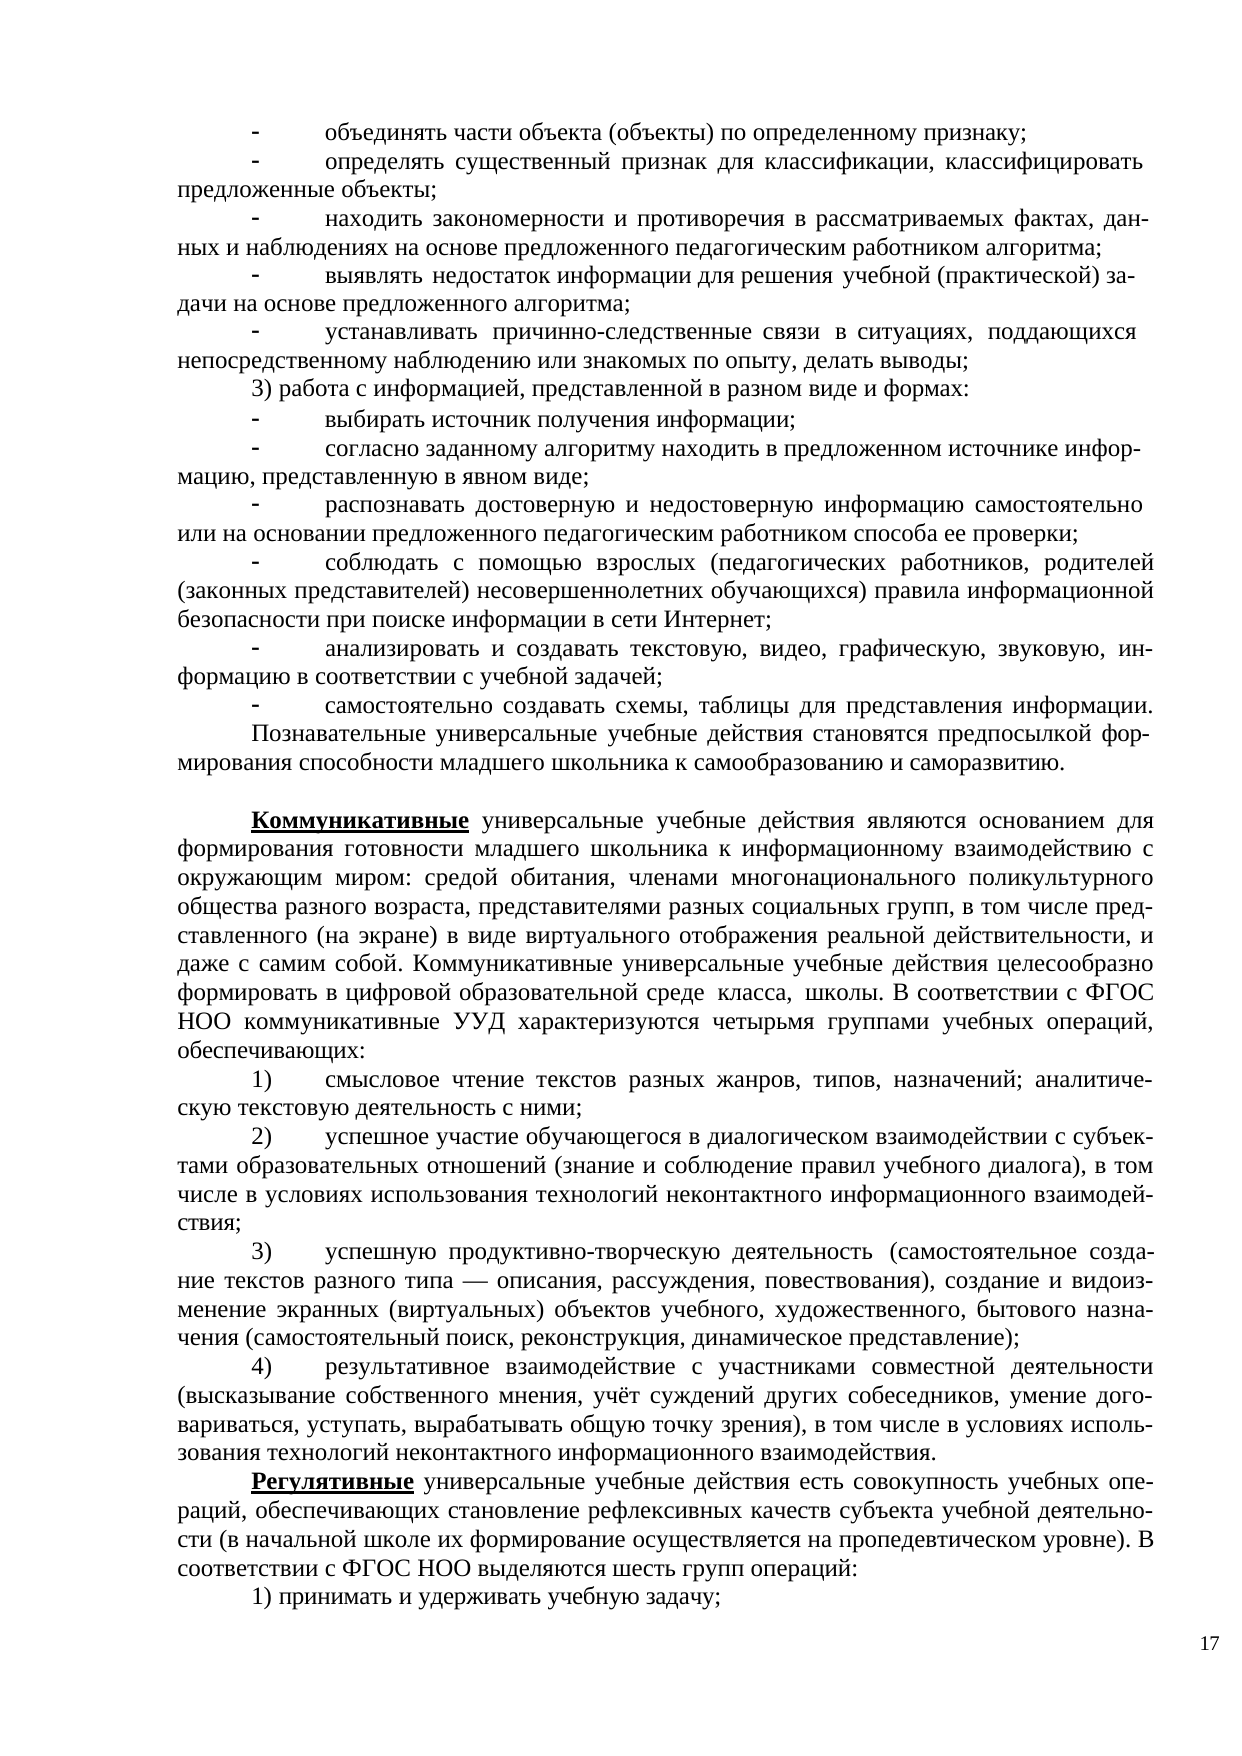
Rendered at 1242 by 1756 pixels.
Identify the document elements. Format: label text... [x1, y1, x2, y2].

list работа с информацией, представленной в разном виде и формах: [251, 374, 1225, 403]
text мирования способности младшего школьника к самообразованию и саморазвитию. [177, 747, 1225, 776]
list самостоятельно создавать схемы, таблицы для представления информации. Познавательные универсальные учебные действия становятся предпосылкой фор- [251, 691, 1154, 747]
list выбирать источник получения информации; [251, 403, 1225, 433]
list объединять части объекта (объекты) по определенному признаку; [251, 116, 1225, 146]
list находить закономерности и противоречия в рассматриваемых фактах, дан- ных и наблюдениях на основе предложенного педагогическим работником алгоритма; [177, 204, 1153, 260]
list смысловое чтение текстов разных жанров, типов, назначений; аналитиче- скую текстовую деятельность с ними; [177, 1064, 1154, 1121]
text Регулятивные универсальные учебные действия есть совокупность учебных опе- раций, обеспечивающих становление рефлексивных качеств субъекта учебной деятельно- сти (в начальной школе их формирование осуществляется на пропедевтическом уровне). В соответствии с ФГОС НОО выделяются шесть групп операций: [177, 1466, 1154, 1581]
list устанавливать причинно-следственные связи в ситуациях, поддающихся непосредственному наблюдению или знакомых по опыту, делать выводы; [177, 317, 1153, 374]
list выявлять недостаток информации для решения учебной (практической) за- дачи на основе предложенного алгоритма; [177, 261, 1153, 317]
list определять существенный признак для классификации, классифицировать предложенные объекты; [177, 147, 1153, 203]
list успешное участие обучающегося в диалогическом взаимодействии с субъек- тами образовательных отношений (знание и соблюдение правил учебного диалога), в том числе в условиях использования технологий неконтактного информационного взаимодей- ствия; [177, 1121, 1154, 1236]
list согласно заданному алгоритму находить в предложенном источнике инфор- мацию, представленную в явном виде; [177, 433, 1154, 490]
text Коммуникативные универсальные учебные действия являются основанием для формирования готовности младшего школьника к информационному взаимодействию с окружающим миром: средой обитания, членами многонационального поликультурного общества разного возраста, представителями разных социальных групп, в том числе пред- ставленного (на экране) в виде виртуального отображения реальной действительности, и даже с самим собой. Коммуникативные универсальные учебные действия целесообразно формировать в цифровой образовательной среде класса, школы. В соответствии с ФГОС НОО коммуникативные УУД характеризуются четырьмя группами учебных операций, обеспечивающих: [177, 805, 1154, 1063]
list анализировать и создавать текстовую, видео, графическую, звуковую, ин- формацию в соответствии с учебной задачей; [177, 633, 1153, 690]
list распознавать достоверную и недостоверную информацию самостоятельно или на основании предложенного педагогическим работником способа ее проверки; [177, 490, 1153, 547]
list соблюдать с помощью взрослых (педагогических работников, родителей (законных представителей) несовершеннолетних обучающихся) правила информационной безопасности при поиске информации в сети Интернет; [177, 547, 1154, 633]
list принимать и удерживать учебную задачу; [251, 1581, 1225, 1610]
list успешную продуктивно-творческую деятельность (самостоятельное созда- ние текстов разного типа — описания, рассуждения, повествования), создание и видоиз- менение экранных (виртуальных) объектов учебного, художественного, бытового назна- чения (самостоятельный поиск, реконструкция, динамическое представление); [177, 1236, 1155, 1351]
list результативное взаимодействие с участниками совместной деятельности (высказывание собственного мнения, учёт суждений других собеседников, умение дого- вариваться, уступать, вырабатывать общую точку зрения), в том числе в условиях исполь- зования технологий неконтактного информационного взаимодействия. [177, 1351, 1154, 1466]
